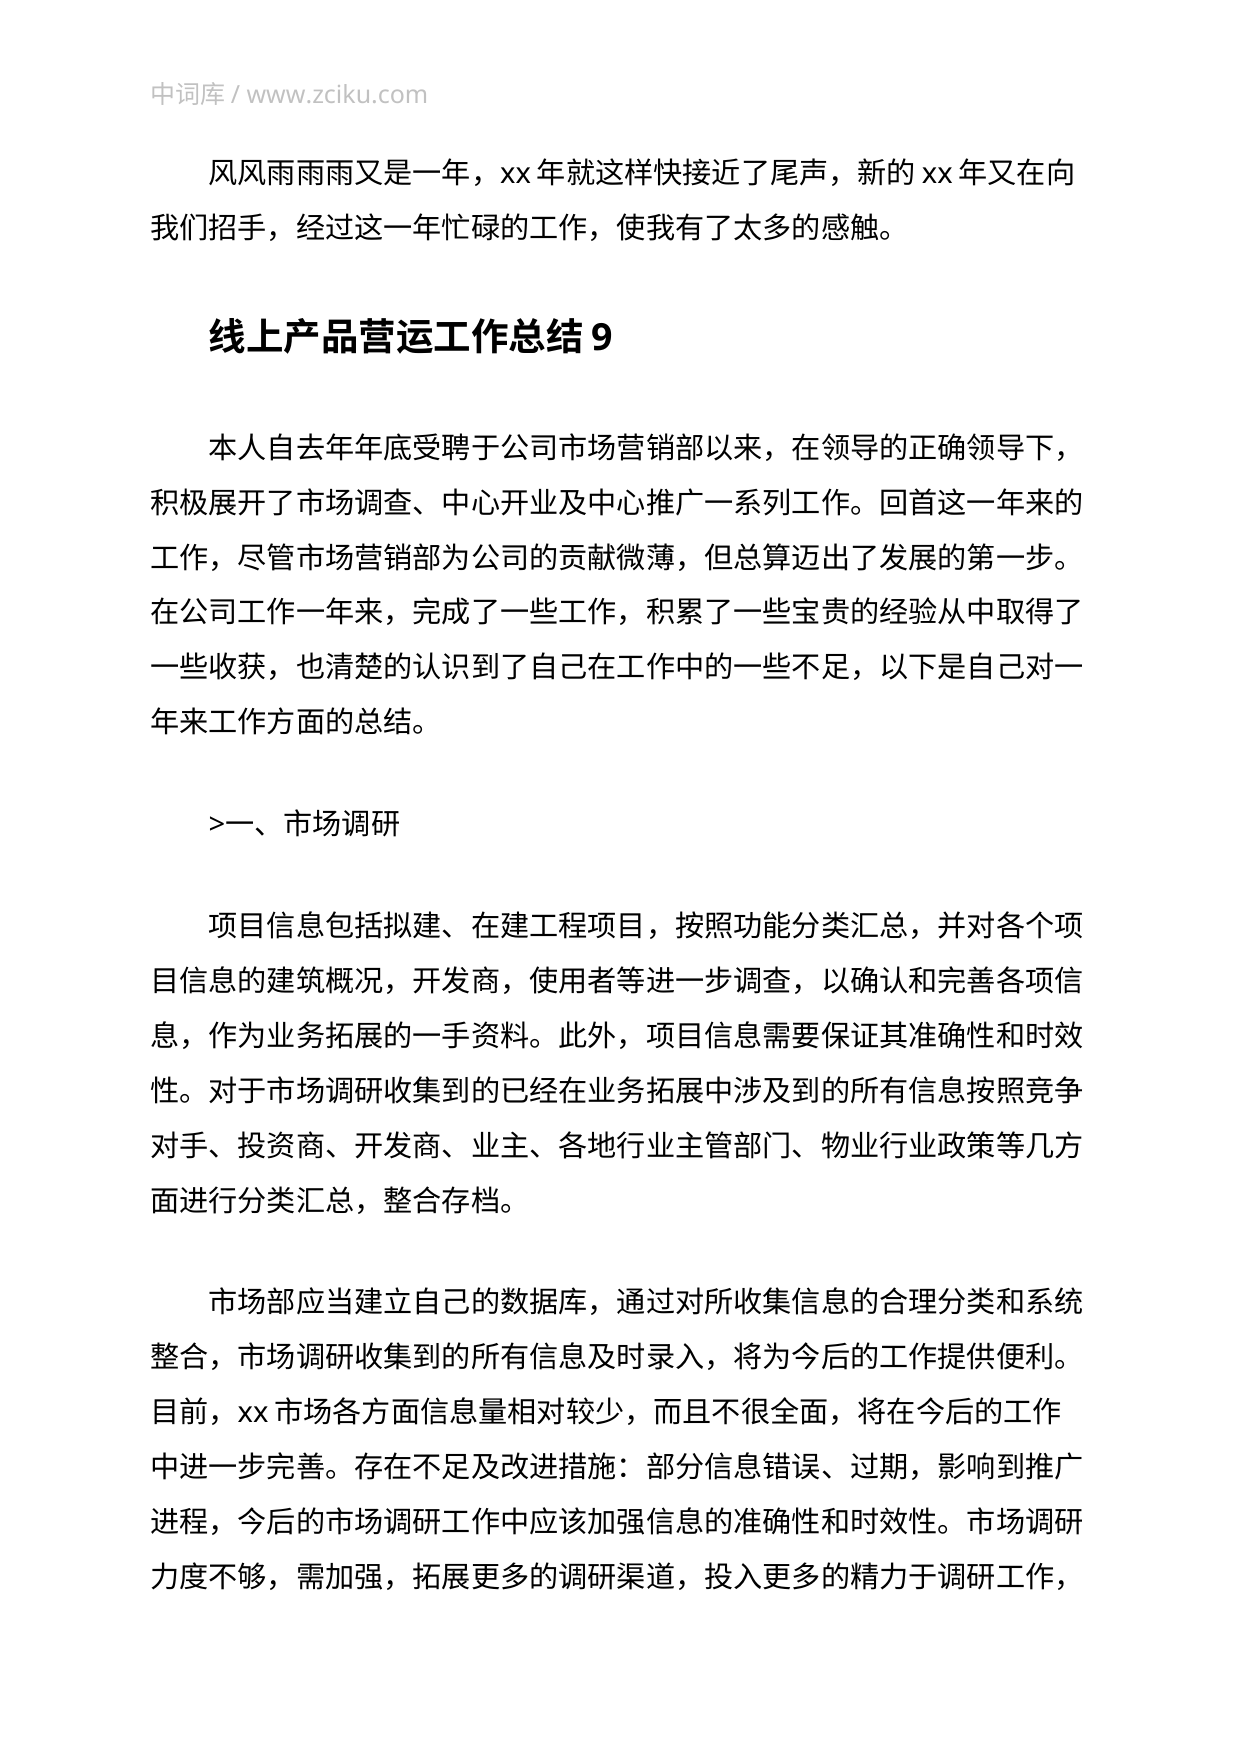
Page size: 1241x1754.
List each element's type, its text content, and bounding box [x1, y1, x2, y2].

text 本人自去年年底受聘于公司市场营销部以来，在领导的正确领导下，积极展开了市场调查、中心开业及中心推广一系列工作。回首这一年来的工作，尽管市场营销部为公司的贡献微薄，但总算迈出了发展的第一步。在公司工作一年来，完成了一些工作，积累了一些宝贵的经验从中取得了一些收获，也清楚的认识到了自己在工作中的一些不足，以下是自己对一年来工作方面的总结。 [150, 424, 1090, 741]
text >一、市场调研 [150, 801, 1090, 843]
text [150, 1279, 1090, 1596]
text 线上产品营运工作总结9 [150, 307, 1090, 361]
text 项目信息包括拟建、在建工程项目，按照功能分类汇总，并对各个项目信息的建筑概况，开发商，使用者等进一步调查，以确认和完善各项信息，作为业务拓展的一手资料。此外，项目信息需要保证其准确性和时效性。对于市场调研收集到的已经在业务拓展中涉及到的所有信息按照竞争对手、投资商、开发商、业主、各地行业主管部门、物业行业政策等几方面进行分类汇总，整合存档。 [150, 903, 1090, 1219]
text 风风雨雨雨又是一年，xx年就这样快接近了尾声，新的xx年又在向我们招手，经过这一年忙碌的工作，使我有了太多的感触。 [150, 150, 1090, 247]
